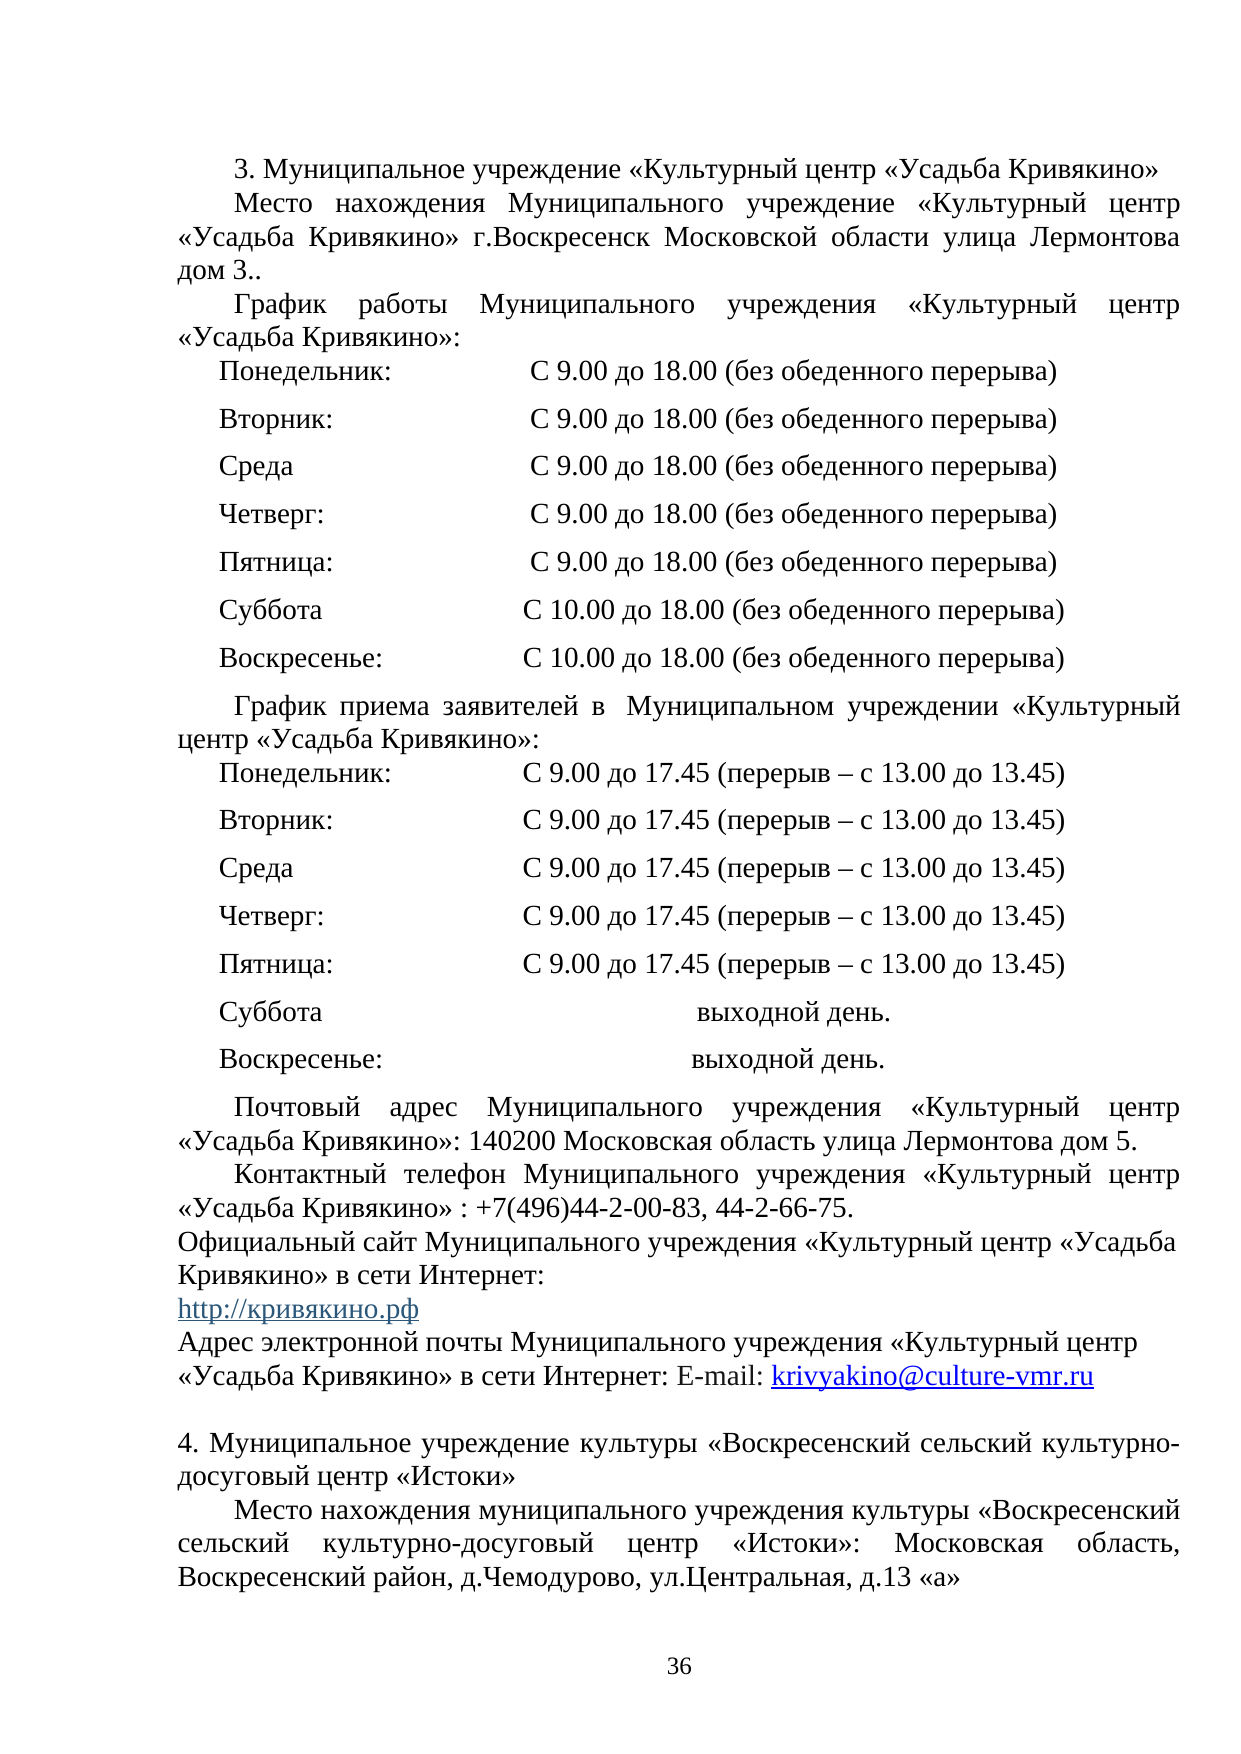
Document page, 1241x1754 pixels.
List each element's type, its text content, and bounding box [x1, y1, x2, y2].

table_cell Среда [207, 850, 425, 898]
text Адрес электронной почты Муниципального учреждения «Культурный центр «Усадьба Кривякино» в сети Интернет: E-mail: krivyakino@culture-vmr.ru [177, 1324, 1181, 1391]
table_header Понедельник: [207, 755, 425, 802]
table_cell С 9.00 до 17.45 (перерыв – с 13.00 до 13.45) [425, 803, 1151, 850]
table_cell Четверг: [207, 898, 425, 946]
table_cell Суббота [207, 994, 425, 1042]
table_cell С 9.00 до 17.45 (перерыв – с 13.00 до 13.45) [425, 946, 1151, 994]
text 4. Муниципальное учреждение культуры «Воскресенский сельский культурно-досуговый центр «Истоки» [177, 1425, 1181, 1492]
table_cell С 9.00 до 17.45 (перерыв – с 13.00 до 13.45) [425, 898, 1151, 946]
text Место нахождения муниципального учреждения культуры «Воскресенский сельский культурно-досуговый центр «Истоки»: Московская область, Воскресенский район, д.Чемодурово, ул.Центральная, д.13 «а» [177, 1492, 1181, 1593]
table_header С 9.00 до 18.00 (без обеденного перерыва) [425, 353, 1151, 401]
table_cell Суббота [207, 592, 425, 640]
table_cell С 10.00 до 18.00 (без обеденного перерыва) [425, 640, 1151, 688]
table_cell выходной день. [425, 994, 1151, 1042]
table_cell С 9.00 до 18.00 (без обеденного перерыва) [425, 496, 1151, 544]
text 3. Муниципальное учреждение «Культурный центр «Усадьба Кривякино» [177, 152, 1181, 185]
table_header С 9.00 до 17.45 (перерыв – с 13.00 до 13.45) [425, 755, 1151, 802]
table_cell Пятница: [207, 544, 425, 592]
table_cell Вторник: [207, 803, 425, 850]
table_cell Воскресенье: [207, 1042, 425, 1089]
text Почтовый адрес Муниципального учреждения «Культурный центр «Усадьба Кривякино»: 140200 Московская область улица Лермонтова дом 5. [177, 1089, 1181, 1157]
table_cell Пятница: [207, 946, 425, 994]
table_cell С 9.00 до 17.45 (перерыв – с 13.00 до 13.45) [425, 850, 1151, 898]
table_cell Среда [207, 449, 425, 496]
text График приема заявителей в Муниципальном учреждении «Культурный центр «Усадьба Кривякино»: [177, 688, 1181, 755]
text Место нахождения Муниципального учреждение «Культурный центр «Усадьба Кривякино» г.Воскресенск Московской области улица Лермонтова дом 3.. [177, 185, 1181, 286]
text Контактный телефон Муниципального учреждения «Культурный центр «Усадьба Кривякино» : +7(496)44-2-00-83, 44-2-66-75. [177, 1157, 1181, 1224]
table_header Понедельник: [207, 353, 425, 401]
text Официальный сайт Муниципального учреждения «Культурный центр «Усадьба Кривякино» в сети Интернет: http://кривякино.рф [177, 1224, 1181, 1324]
table_cell С 10.00 до 18.00 (без обеденного перерыва) [425, 592, 1151, 640]
table_cell Воскресенье: [207, 640, 425, 688]
table_cell С 9.00 до 18.00 (без обеденного перерыва) [425, 401, 1151, 448]
table_cell С 9.00 до 18.00 (без обеденного перерыва) [425, 544, 1151, 592]
table_cell Четверг: [207, 496, 425, 544]
text График работы Муниципального учреждения «Культурный центр «Усадьба Кривякино»: [177, 286, 1181, 353]
table_cell Вторник: [207, 401, 425, 448]
table_cell С 9.00 до 18.00 (без обеденного перерыва) [425, 449, 1151, 496]
table_cell [425, 1042, 1151, 1089]
